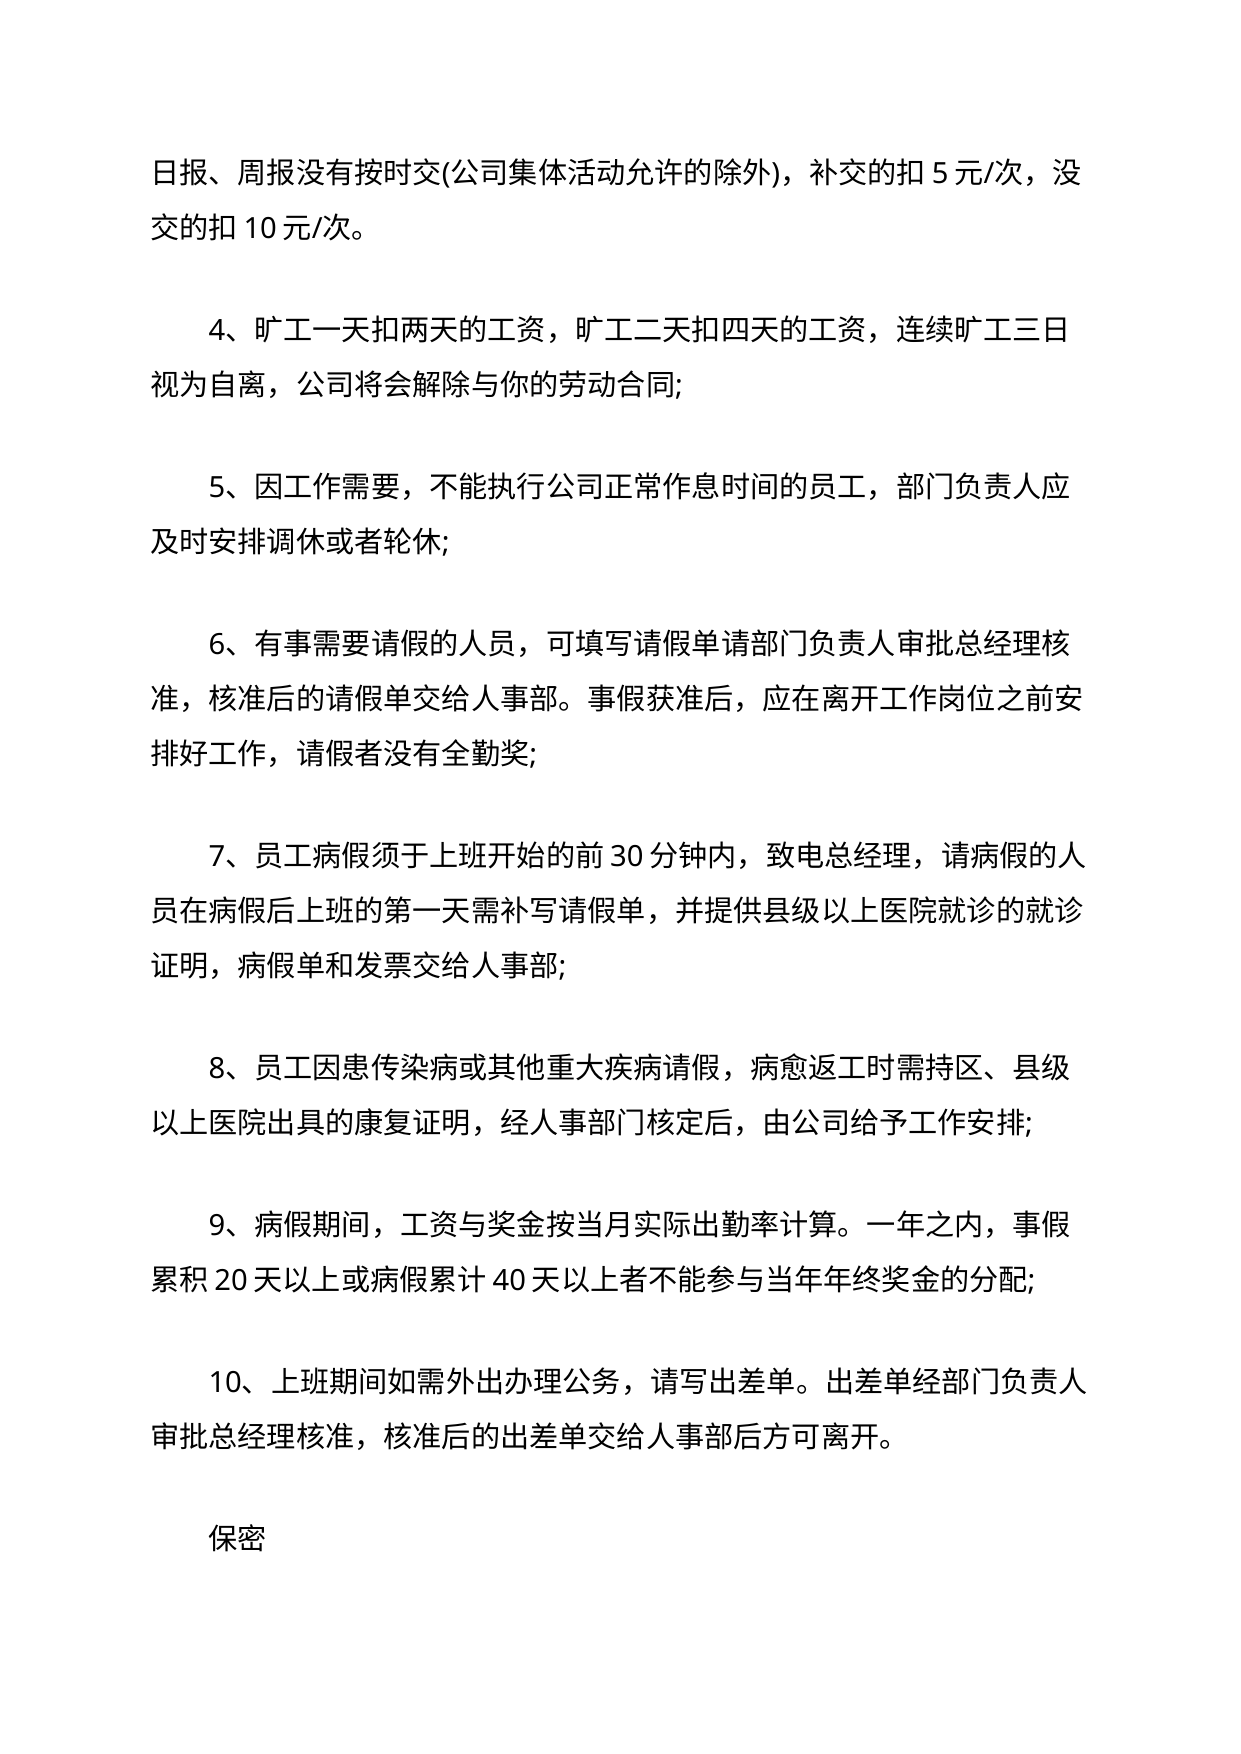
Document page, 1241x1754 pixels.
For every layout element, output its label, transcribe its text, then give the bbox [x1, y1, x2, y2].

text 7、员工病假须于上班开始的前30分钟内，致电总经理，请病假的人员在病假后上班的第一天需补写请假单，并提供县级以上医院就诊的就诊证明，病假单和发票交给人事部; [150, 833, 1090, 985]
text 9、病假期间，工资与奖金按当月实际出勤率计算。一年之内，事假累积20天以上或病假累计40天以上者不能参与当年年终奖金的分配; [150, 1202, 1090, 1299]
text 5、因工作需要，不能执行公司正常作息时间的员工，部门负责人应及时安排调休或者轮休; [150, 464, 1090, 561]
text 保密 [150, 1515, 1090, 1558]
text 8、员工因患传染病或其他重大疾病请假，病愈返工时需持区、县级以上医院出具的康复证明，经人事部门核定后，由公司给予工作安排; [150, 1045, 1090, 1142]
text 10、上班期间如需外出办理公务，请写出差单。出差单经部门负责人审批总经理核准，核准后的出差单交给人事部后方可离开。 [150, 1359, 1090, 1456]
text 6、有事需要请假的人员，可填写请假单请部门负责人审批总经理核准，核准后的请假单交给人事部。事假获准后，应在离开工作岗位之前安排好工作，请假者没有全勤奖; [150, 621, 1090, 773]
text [150, 150, 1090, 247]
text 4、旷工一天扣两天的工资，旷工二天扣四天的工资，连续旷工三日视为自离，公司将会解除与你的劳动合同; [150, 307, 1090, 404]
